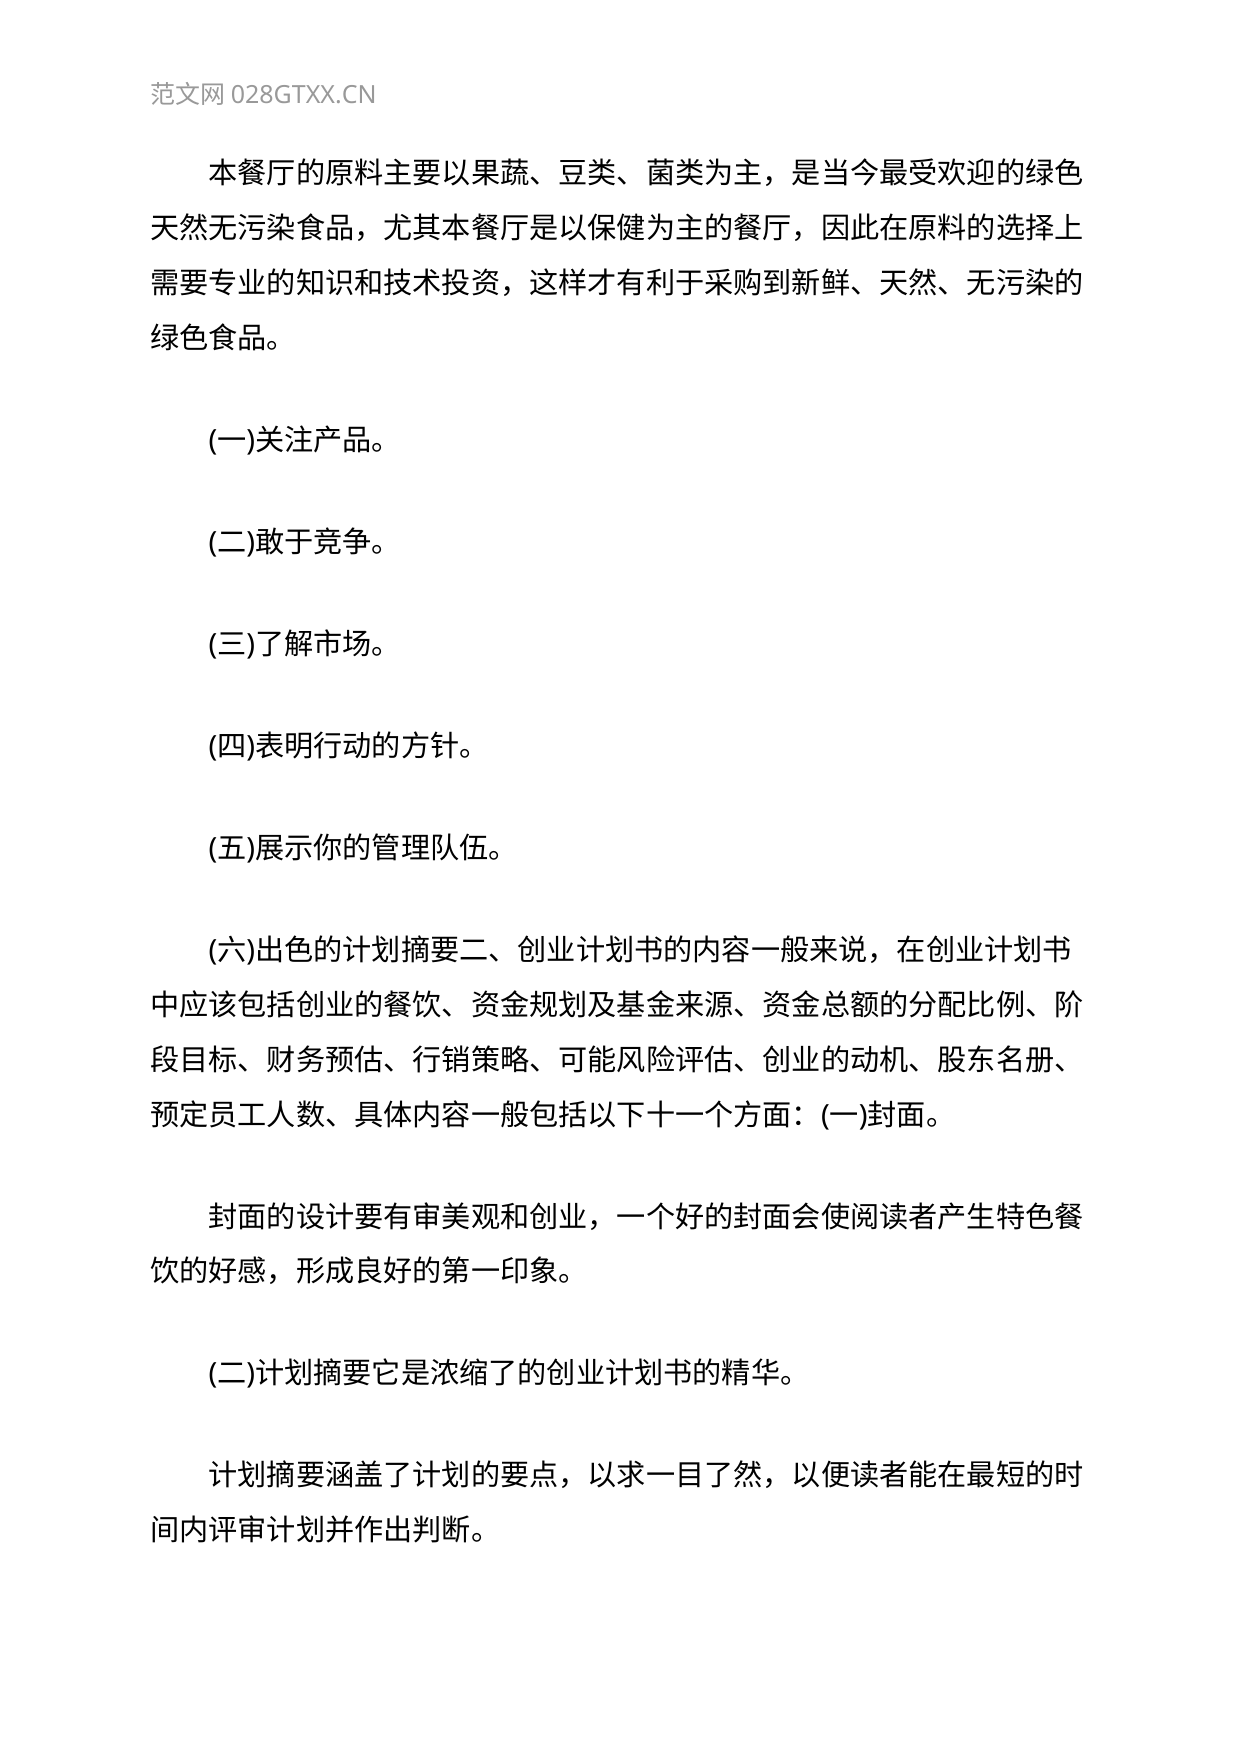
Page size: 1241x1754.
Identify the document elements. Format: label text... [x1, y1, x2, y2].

text (六)出色的计划摘要二、创业计划书的内容一般来说，在创业计划书中应该包括创业的餐饮、资金规划及基金来源、资金总额的分配比例、阶段目标、财务预估、行销策略、可能风险评估、创业的动机、股东名册、预定员工人数、具体内容一般包括以下十一个方面：(一)封面。 [150, 926, 1090, 1133]
text (三)了解市场。 [150, 620, 1090, 663]
text (四)表明行动的方针。 [150, 722, 1090, 765]
text (二)计划摘要它是浓缩了的创业计划书的精华。 [150, 1350, 1090, 1392]
text 封面的设计要有审美观和创业，一个好的封面会使阅读者产生特色餐饮的好感，形成良好的第一印象。 [150, 1193, 1090, 1290]
text (一)关注产品。 [150, 416, 1090, 459]
text 计划摘要涵盖了计划的要点，以求一目了然，以便读者能在最短的时间内评审计划并作出判断。 [150, 1452, 1090, 1549]
text 本餐厅的原料主要以果蔬、豆类、菌类为主，是当今最受欢迎的绿色天然无污染食品，尤其本餐厅是以保健为主的餐厅，因此在原料的选择上需要专业的知识和技术投资，这样才有利于采购到新鲜、天然、无污染的绿色食品。 [150, 150, 1090, 357]
text (五)展示你的管理队伍。 [150, 824, 1090, 867]
text (二)敢于竞争。 [150, 518, 1090, 561]
